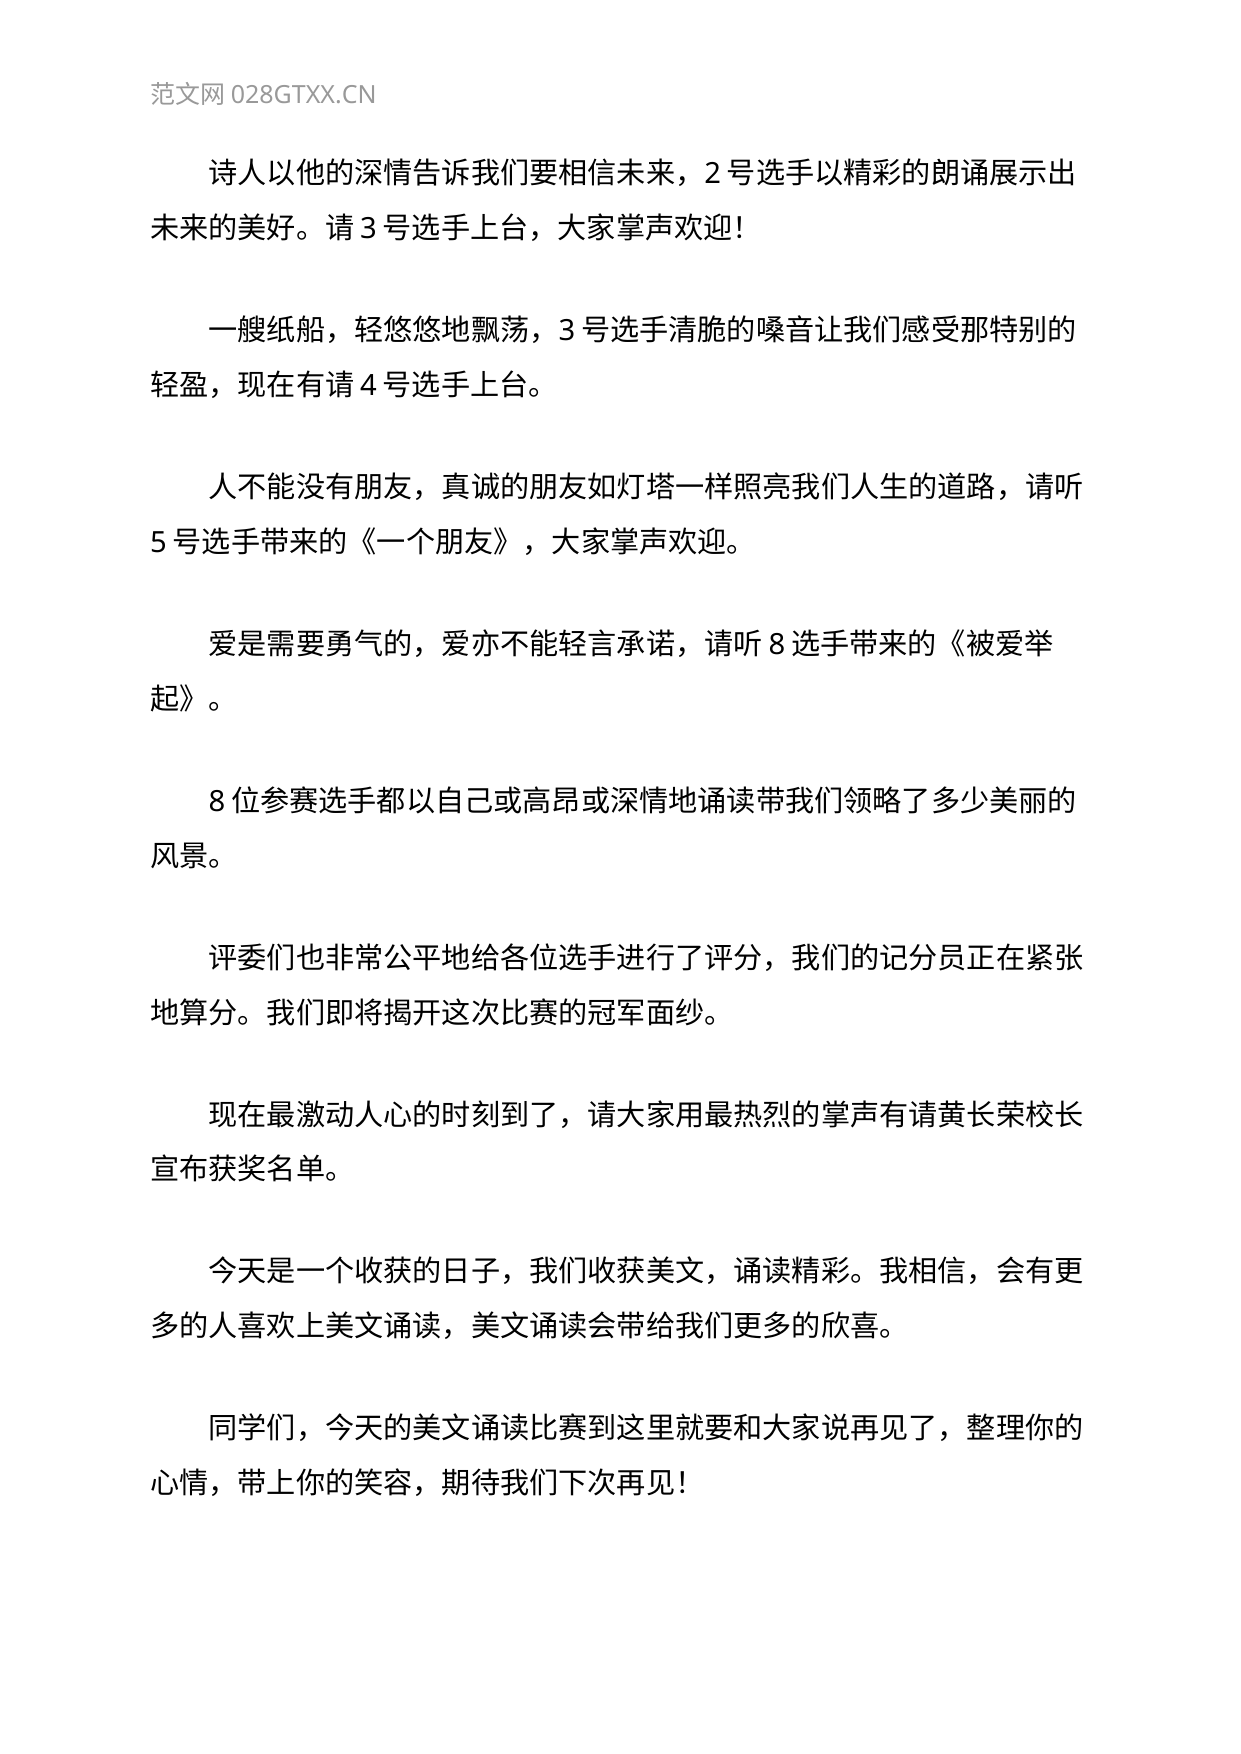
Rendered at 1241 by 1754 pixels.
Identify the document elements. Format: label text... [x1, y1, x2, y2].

text 同学们，今天的美文诵读比赛到这里就要和大家说再见了，整理你的心情，带上你的笑容，期待我们下次再见！ [150, 1404, 1090, 1502]
text 诗人以他的深情告诉我们要相信未来，2号选手以精彩的朗诵展示出未来的美好。请3号选手上台，大家掌声欢迎！ [150, 150, 1090, 247]
text 今天是一个收获的日子，我们收获美文，诵读精彩。我相信，会有更多的人喜欢上美文诵读，美文诵读会带给我们更多的欣喜。 [150, 1248, 1090, 1345]
text 现在最激动人心的时刻到了，请大家用最热烈的掌声有请黄长荣校长宣布获奖名单。 [150, 1091, 1090, 1188]
text 爱是需要勇气的，爱亦不能轻言承诺，请听8选手带来的《被爱举起》。 [150, 621, 1090, 718]
text 评委们也非常公平地给各位选手进行了评分，我们的记分员正在紧张地算分。我们即将揭开这次比赛的冠军面纱。 [150, 934, 1090, 1032]
text 8位参赛选手都以自己或高昂或深情地诵读带我们领略了多少美丽的风景。 [150, 778, 1090, 875]
text 人不能没有朋友，真诚的朋友如灯塔一样照亮我们人生的道路，请听5号选手带来的《一个朋友》，大家掌声欢迎。 [150, 464, 1090, 561]
text 一艘纸船，轻悠悠地飘荡，3号选手清脆的嗓音让我们感受那特别的轻盈，现在有请4号选手上台。 [150, 307, 1090, 404]
